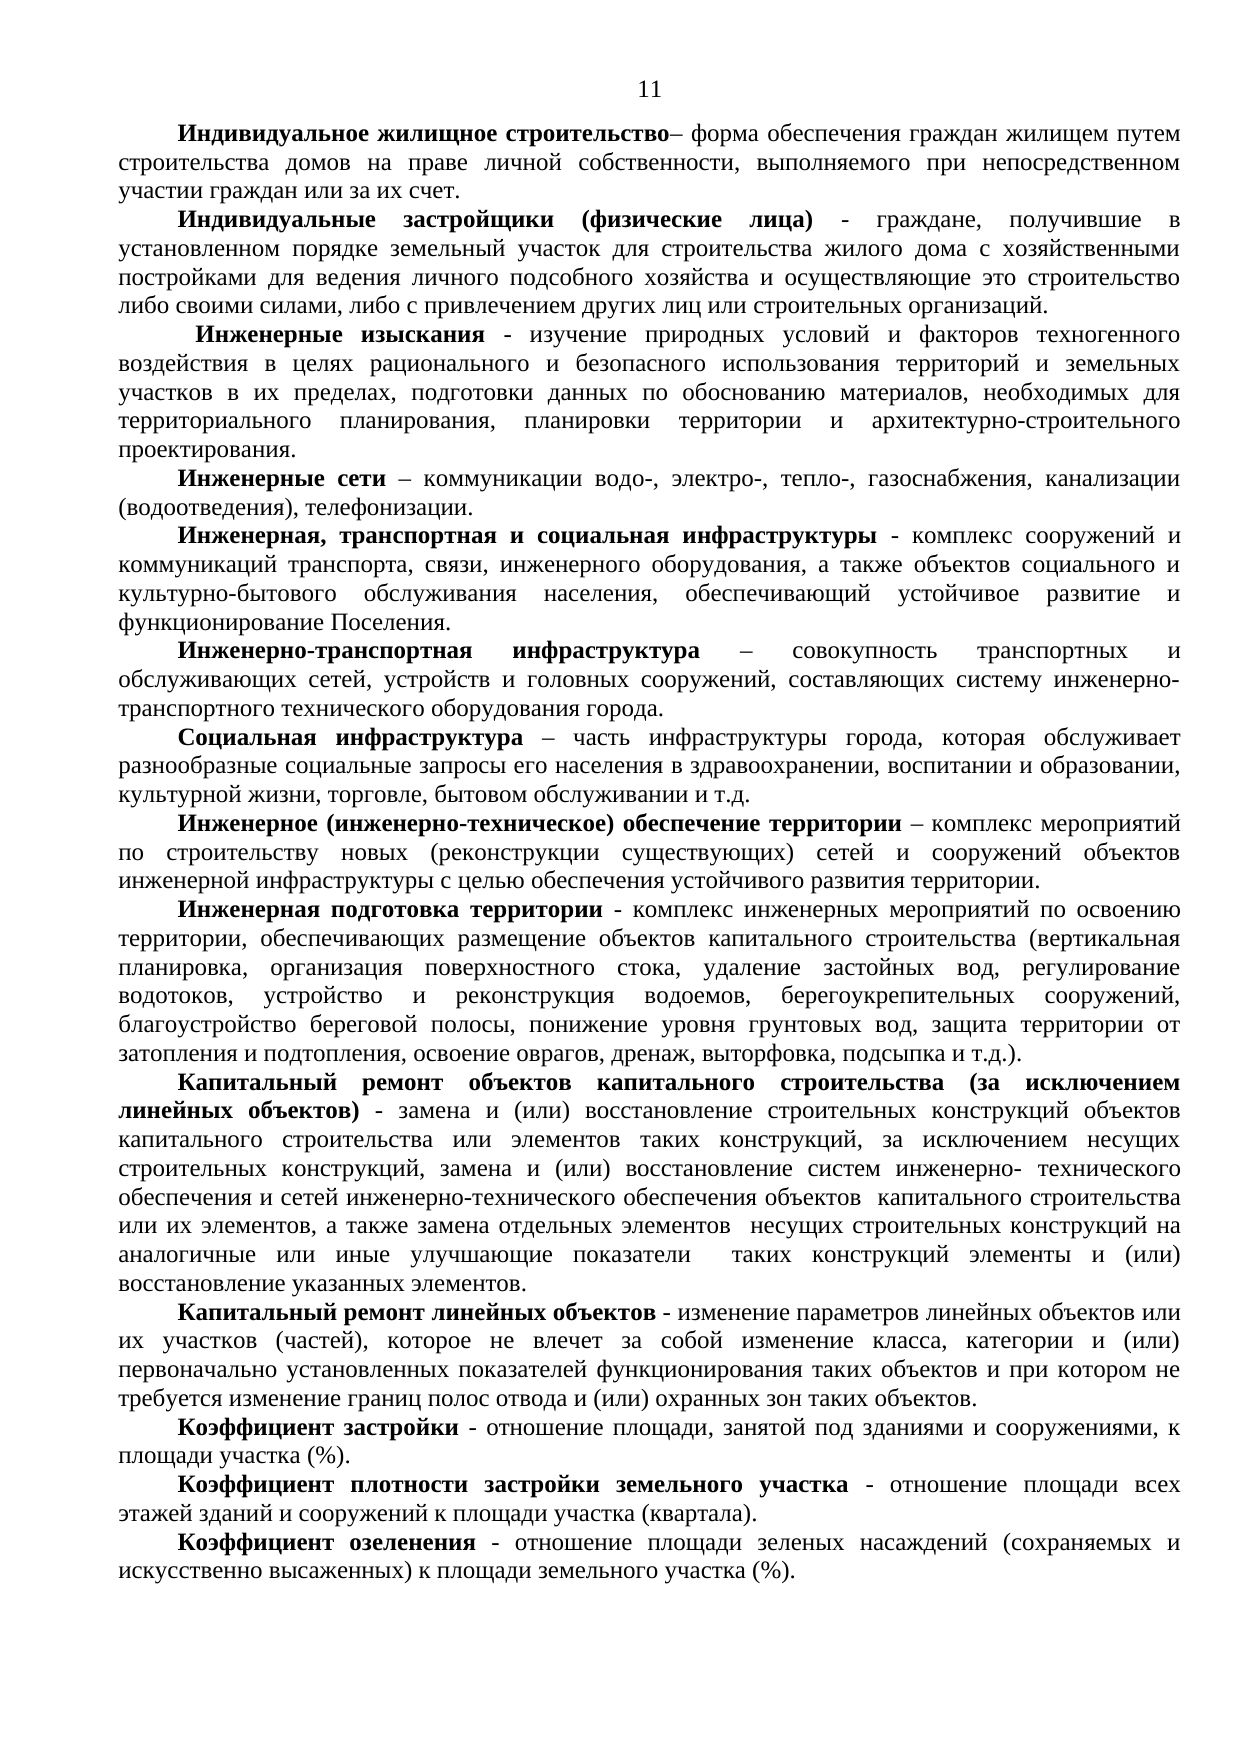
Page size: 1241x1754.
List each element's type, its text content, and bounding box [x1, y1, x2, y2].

text Инженерно-транспортная инфраструктура – совокупность транспортных и обслуживающих сетей, устройств и головных сооружений, составляющих систему инженерно-транспортного технического оборудования города. [118, 636, 1181, 722]
text Индивидуальные застройщики (физические лица) - граждане, получившие в установленном порядке земельный участок для строительства жилого дома с хозяйственными постройками для ведения личного подсобного хозяйства и осуществляющие это строительство либо своими силами, либо с привлечением других лиц или строительных организаций. [118, 204, 1181, 319]
text Капитальный ремонт объектов капитального строительства (за исключением линейных объектов) - замена и (или) восстановление строительных конструкций объектов капитального строительства или элементов таких конструкций, за исключением несущих строительных конструкций, замена и (или) восстановление систем инженерно- технического обеспечения и сетей инженерно-технического обеспечения объектов капитального строительства или их элементов, а также замена отдельных элементов несущих строительных конструкций на аналогичные или иные улучшающие показатели таких конструкций элементы и (или) восстановление указанных элементов. [118, 1067, 1181, 1297]
text Инженерная, транспортная и социальная инфраструктуры - комплекс сооружений и коммуникаций транспорта, связи, инженерного оборудования, а также объектов социального и культурно-бытового обслуживания населения, обеспечивающий устойчивое развитие и функционирование Поселения. [118, 521, 1181, 636]
text Индивидуальное жилищное строительство– форма обеспечения граждан жилищем путем строительства домов на праве личной собственности, выполняемого при непосредственном участии граждан или за их счет. [118, 118, 1181, 204]
text Коэффициент застройки - отношение площади, занятой под зданиями и сооружениями, к площади участка (%). [118, 1412, 1181, 1469]
text Коэффициент плотности застройки земельного участка - отношение площади всех этажей зданий и сооружений к площади участка (квартала). [118, 1469, 1181, 1527]
text Социальная инфраструктура – часть инфраструктуры города, которая обслуживает разнообразные социальные запросы его населения в здравоохранении, воспитании и образовании, культурной жизни, торговле, бытовом обслуживании и т.д. [118, 722, 1181, 808]
text Капитальный ремонт линейных объектов - изменение параметров линейных объектов или их участков (частей), которое не влечет за собой изменение класса, категории и (или) первоначально установленных показателей функционирования таких объектов и при котором не требуется изменение границ полос отвода и (или) охранных зон таких объектов. [118, 1297, 1181, 1412]
text Инженерные изыскания - изучение природных условий и факторов техногенного воздействия в целях рационального и безопасного использования территорий и земельных участков в их пределах, подготовки данных по обоснованию материалов, необходимых для территориального планирования, планировки территории и архитектурно-строительного проектирования. [118, 319, 1181, 463]
text Инженерные сети – коммуникации водо-, электро-, тепло-, газоснабжения, канализации (водоотведения), телефонизации. [118, 463, 1181, 521]
text Инженерная подготовка территории - комплекс инженерных мероприятий по освоению территории, обеспечивающих размещение объектов капитального строительства (вертикальная планировка, организация поверхностного стока, удаление застойных вод, регулирование водотоков, устройство и реконструкция водоемов, берегоукрепительных сооружений, благоустройство береговой полосы, понижение уровня грунтовых вод, защита территории от затопления и подтопления, освоение оврагов, дренаж, выторфовка, подсыпка и т.д.). [118, 894, 1181, 1067]
text Коэффициент озеленения - отношение площади зеленых насаждений (сохраняемых и искусственно высаженных) к площади земельного участка (%). [118, 1527, 1181, 1584]
text Инженерное (инженерно-техническое) обеспечение территории – комплекс мероприятий по строительству новых (реконструкции существующих) сетей и сооружений объектов инженерной инфраструктуры с целью обеспечения устойчивого развития территории. [118, 808, 1181, 894]
